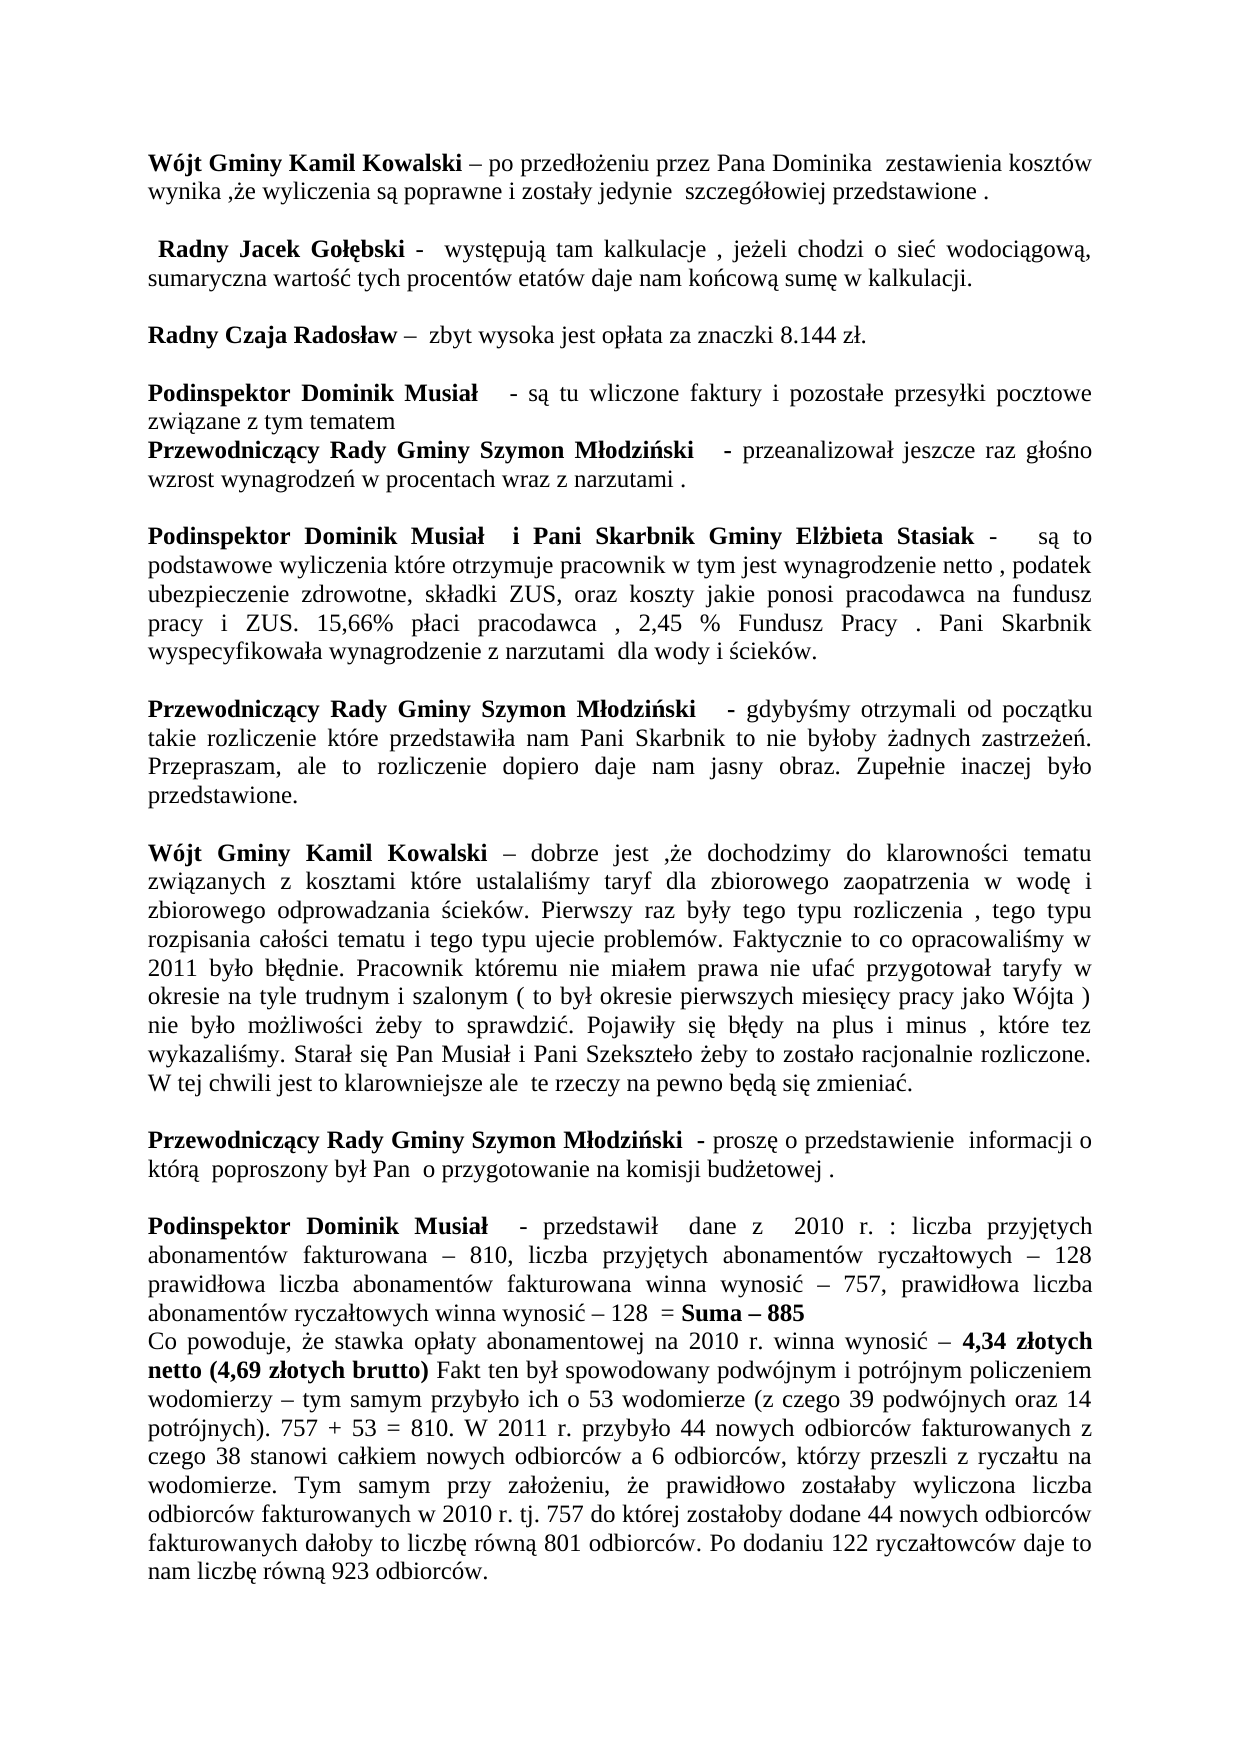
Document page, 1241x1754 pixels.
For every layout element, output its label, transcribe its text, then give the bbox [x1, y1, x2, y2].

list Wójt Gminy Kamil Kowalski – po przedłożeniu przez Pana Dominika zestawienia kosztów wynika ,że wyliczenia są poprawne i zostały jedynie szczegółowiej przedstawione . [148, 148, 1093, 205]
list Podinspektor Dominik Musiał i Pani Skarbnik Gminy Elżbieta Stasiak - są to podstawowe wyliczenia które otrzymuje pracownik w tym jest wynagrodzenie netto , podatek ubezpieczenie zdrowotne, składki ZUS, oraz koszty jakie ponosi pracodawca na fundusz pracy i ZUS. 15,66% płaci pracodawca , 2,45 % Fundusz Pracy . Pani Skarbnik wyspecyfikowała wynagrodzenie z narzutami dla wody i ścieków. [148, 521, 1093, 665]
list Co powoduje, że stawka opłaty abonamentowej na 2010 r. winna wynosić – 4,34 złotych netto (4,69 złotych brutto) Fakt ten był spowodowany podwójnym i potrójnym policzeniem wodomierzy – tym samym przybyło ich o 53 wodomierze (z czego 39 podwójnych oraz 14 potrójnych). 757 + 53 = 810. W 2011 r. przybyło 44 nowych odbiorców fakturowanych z czego 38 stanowi całkiem nowych odbiorców a 6 odbiorców, którzy przeszli z ryczałtu na wodomierze. Tym samym przy założeniu, że prawidłowo zostałaby wyliczona liczba odbiorców fakturowanych w 2010 r. tj. 757 do której zostałoby dodane 44 nowych odbiorców fakturowanych dałoby to liczbę równą 801 odbiorców. Po dodaniu 122 ryczałtowców daje to nam liczbę równą 923 odbiorców. [148, 1326, 1093, 1585]
list Przewodniczący Rady Gminy Szymon Młodziński - gdybyśmy otrzymali od początku takie rozliczenie które przedstawiła nam Pani Skarbnik to nie byłoby żadnych zastrzeżeń. Przepraszam, ale to rozliczenie dopiero daje nam jasny obraz. Zupełnie inaczej było przedstawione. [148, 694, 1093, 809]
list Przewodniczący Rady Gminy Szymon Młodziński - proszę o przedstawienie informacji o którą poproszony był Pan o przygotowanie na komisji budżetowej . [148, 1125, 1093, 1183]
list Podinspektor Dominik Musiał - przedstawił dane z 2010 r. : liczba przyjętych abonamentów fakturowana – 810, liczba przyjętych abonamentów ryczałtowych – 128 prawidłowa liczba abonamentów fakturowana winna wynosić – 757, prawidłowa liczba abonamentów ryczałtowych winna wynosić – 128 = Suma – 885 [148, 1211, 1093, 1326]
list Przewodniczący Rady Gminy Szymon Młodziński - przeanalizował jeszcze raz głośno wzrost wynagrodzeń w procentach wraz z narzutami . [148, 435, 1093, 493]
list Podinspektor Dominik Musiał - są tu wliczone faktury i pozostałe przesyłki pocztowe związane z tym tematem [148, 378, 1093, 435]
list Radny Jacek Gołębski - występują tam kalkulacje , jeżeli chodzi o sieć wodociągową, sumaryczna wartość tych procentów etatów daje nam końcową sumę w kalkulacji. [148, 234, 1093, 291]
list Wójt Gminy Kamil Kowalski – dobrze jest ,że dochodzimy do klarowności tematu związanych z kosztami które ustalaliśmy taryf dla zbiorowego zaopatrzenia w wodę i zbiorowego odprowadzania ścieków. Pierwszy raz były tego typu rozliczenia , tego typu rozpisania całości tematu i tego typu ujecie problemów. Faktycznie to co opracowaliśmy w 2011 było błędnie. Pracownik któremu nie miałem prawa nie ufać przygotował taryfy w okresie na tyle trudnym i szalonym ( to był okresie pierwszych miesięcy pracy jako Wójta ) nie było możliwości żeby to sprawdzić. Pojawiły się błędy na plus i minus , które tez wykazaliśmy. Starał się Pan Musiał i Pani Szekszteło żeby to zostało racjonalnie rozliczone. W tej chwili jest to klarowniejsze ale te rzeczy na pewno będą się zmieniać. [148, 838, 1093, 1096]
list Radny Czaja Radosław – zbyt wysoka jest opłata za znaczki 8.144 zł. [148, 320, 1093, 349]
